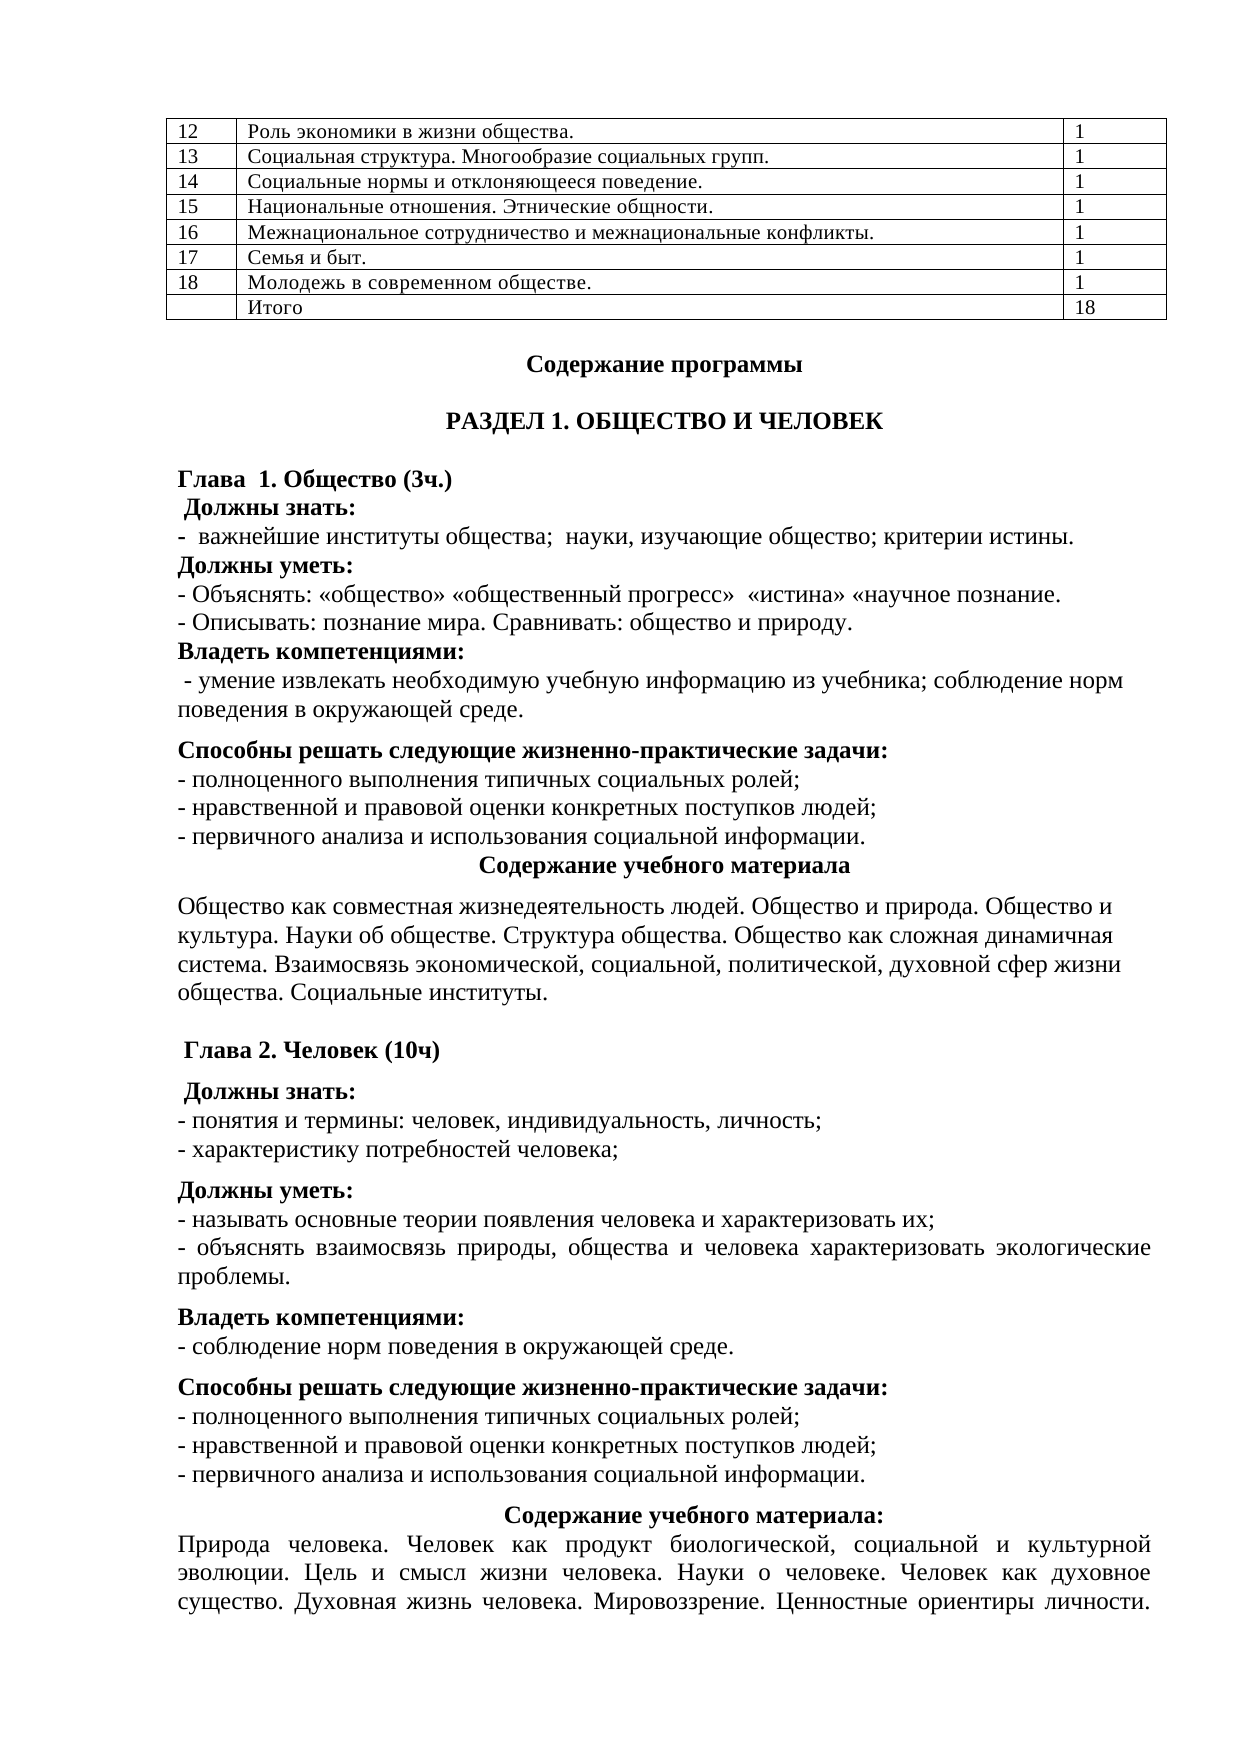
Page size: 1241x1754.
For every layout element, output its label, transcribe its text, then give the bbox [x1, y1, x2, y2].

table_cell 18 [1064, 295, 1166, 319]
text Должны уметь: [177, 1175, 1152, 1204]
table_cell Молодежь в современном обществе. [237, 270, 1063, 294]
text Содержание учебного материала [177, 850, 1152, 879]
table_cell Итого [237, 295, 1063, 319]
text - понятия и термины: человек, индивидуальность, личность; [177, 1105, 1152, 1134]
table_cell Социальная структура. Многообразие социальных групп. [237, 144, 1063, 168]
text Владеть компетенциями: [177, 636, 1152, 665]
text - нравственной и правовой оценки конкретных поступков людей; [177, 792, 1152, 821]
table_cell 12 [167, 119, 236, 143]
text - Описывать: познание мира. Сравнивать: общество и природу. [177, 607, 1152, 636]
text - полноценного выполнения типичных социальных ролей; [177, 764, 1152, 792]
text Глава 1. Общество (3ч.) [177, 464, 1152, 492]
text Содержание учебного материала: [207, 1500, 1152, 1529]
text - полноценного выполнения типичных социальных ролей; [177, 1401, 1152, 1430]
table_cell 1 [1064, 144, 1166, 168]
text Общество как совместная жизнедеятельность людей. Общество и природа. Общество и культура. Науки об обществе. Структура общества. Общество как сложная динамичная система. Взаимосвязь экономической, социальной, политической, духовной сфер жизни общества. Социальные институты. [177, 891, 1152, 1006]
text Владеть компетенциями: [177, 1302, 1152, 1331]
table_cell 1 [1064, 195, 1166, 218]
text - умение извлекать необходимую учебную информацию из учебника; соблюдение норм поведения в окружающей среде. [177, 665, 1152, 722]
table_cell Национальные отношения. Этнические общности. [237, 195, 1063, 218]
text Содержание программы [177, 349, 1152, 377]
table_cell Социальные нормы и отклоняющееся поведение. [237, 169, 1063, 193]
text - важнейшие институты общества; науки, изучающие общество; критерии истины. [177, 521, 1152, 550]
text Способны решать следующие жизненно-практические задачи: [177, 735, 1152, 764]
table_cell 1 [1064, 169, 1166, 193]
table_cell 14 [167, 169, 236, 193]
table_cell [167, 295, 236, 319]
text - объяснять взаимосвязь природы, общества и человека характеризовать экологические проблемы. [177, 1232, 1152, 1290]
text Должны уметь: [177, 550, 1152, 579]
text Должны знать: [177, 492, 1152, 521]
text - называть основные теории появления человека и характеризовать их; [177, 1204, 1152, 1232]
table_cell 1 [1064, 270, 1166, 294]
table_cell 1 [1064, 220, 1166, 244]
text - соблюдение норм поведения в окружающей среде. [177, 1331, 1152, 1360]
text - Объяснять: «общество» «общественный прогресс» «истина» «научное познание. [177, 579, 1152, 607]
text РАЗДЕЛ 1. OБЩECТВO И ЧЕЛОВЕК [177, 406, 1152, 435]
table_cell 1 [1064, 119, 1166, 143]
table_cell Семья и быт. [237, 245, 1063, 269]
table_cell Роль экономики в жизни общества. [237, 119, 1063, 143]
table_cell 18 [167, 270, 236, 294]
text Способны решать следующие жизненно-практические задачи: [177, 1372, 1152, 1401]
text Должны знать: [177, 1076, 1152, 1105]
text - нравственной и правовой оценки конкретных поступков людей; [177, 1430, 1152, 1459]
text Глава 2. Человек (10ч) [177, 1035, 1152, 1064]
table_cell 17 [167, 245, 236, 269]
table_cell Межнациональное сотрудничество и межнациональные конфликты. [237, 220, 1063, 244]
text - первичного анализа и использования социальной информации. [177, 1459, 1152, 1487]
table_cell 13 [167, 144, 236, 168]
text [177, 1529, 1152, 1615]
table_cell 16 [167, 220, 236, 244]
table_cell 15 [167, 195, 236, 218]
text - характеристику потребностей человека; [177, 1134, 1152, 1162]
text - первичного анализа и использования социальной информации. [177, 821, 1152, 850]
table_cell 1 [1064, 245, 1166, 269]
